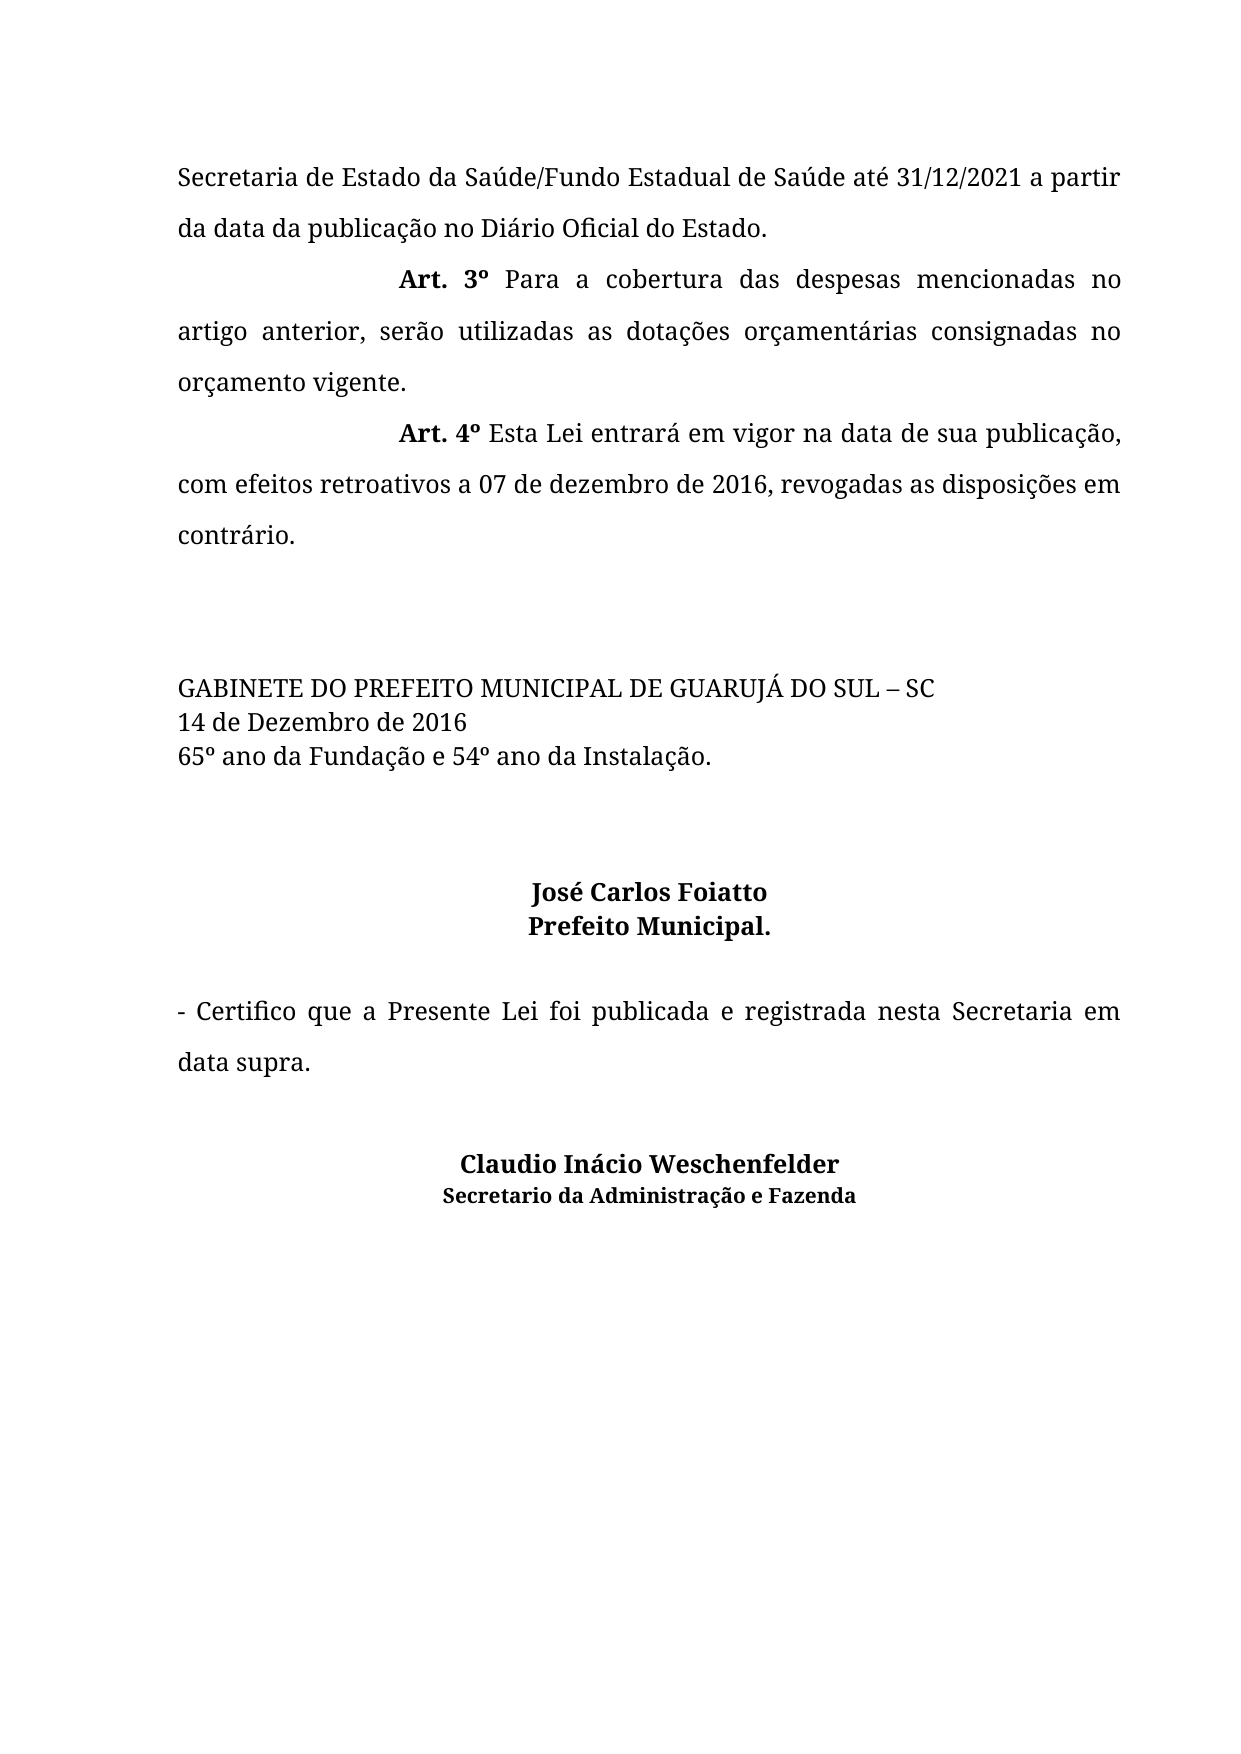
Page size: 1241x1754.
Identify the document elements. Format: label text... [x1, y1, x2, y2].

text Claudio Inácio Weschenfelder [177, 1147, 1122, 1181]
text Prefeito Municipal. [177, 909, 1122, 943]
text - Certifico que a Presente Lei foi publicada e registrada nesta Secretaria em data supra. [177, 994, 1122, 1079]
text Art. 3º Para a cobertura das despesas mencionadas no artigo anterior, serão utilizadas as dotações orçamentárias consignadas no orçamento vigente. [177, 262, 1122, 398]
text GABINETE DO PREFEITO MUNICIPAL DE GUARUJÁ DO SUL – SC [177, 671, 1122, 704]
text José Carlos Foiatto [177, 875, 1122, 909]
text Secretario da Administração e Fazenda [177, 1181, 1122, 1209]
text 14 de Dezembro de 2016 [177, 704, 1122, 739]
text Art. 4º Esta Lei entrará em vigor na data de sua publicação, com efeitos retroativos a 07 de dezembro de 2016, revogadas as disposições em contrário. [177, 415, 1122, 551]
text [177, 160, 1122, 245]
text 65º ano da Fundação e 54º ano da Instalação. [177, 739, 1122, 773]
